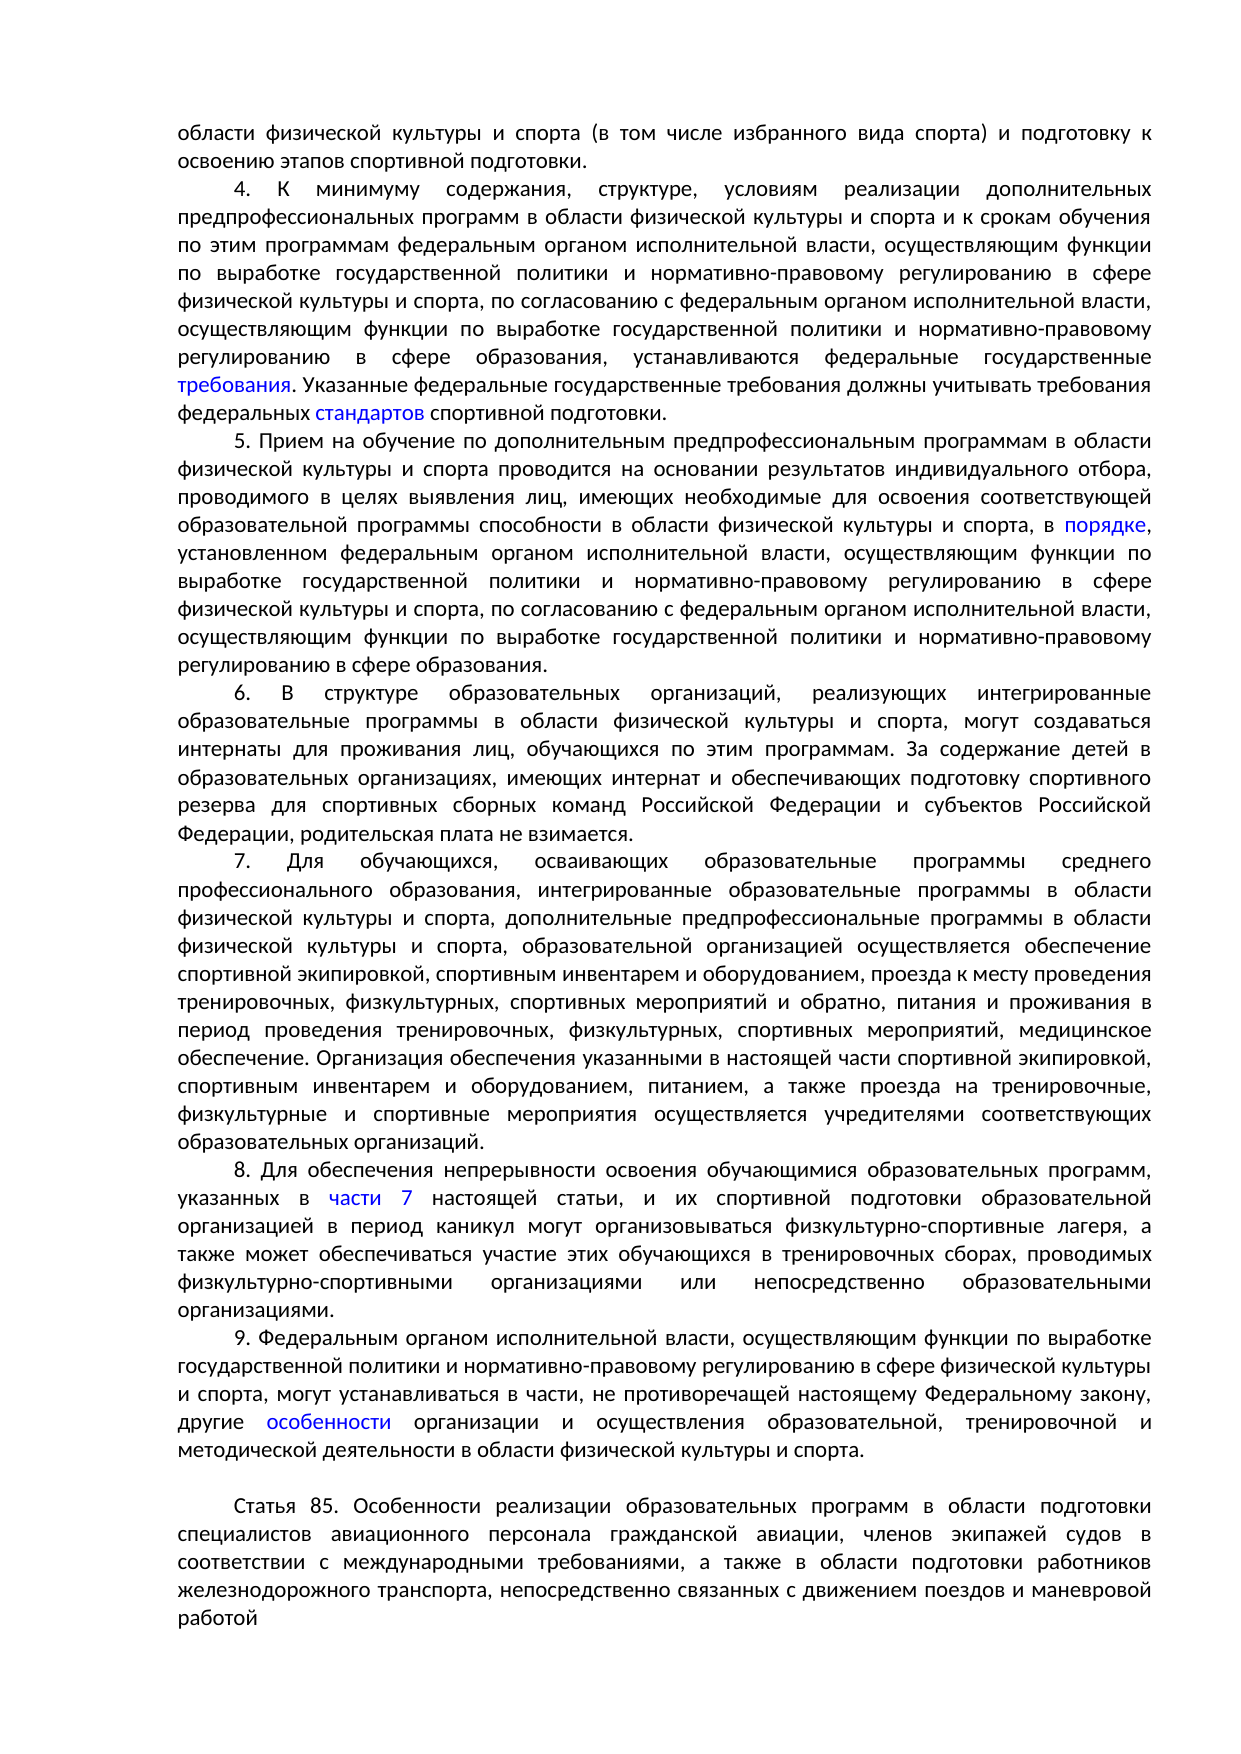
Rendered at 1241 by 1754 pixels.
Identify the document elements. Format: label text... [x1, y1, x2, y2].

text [177, 118, 1152, 174]
text 5. Прием на обучение по дополнительным предпрофессиональным программам в области физической культуры и спорта проводится на основании результатов индивидуального отбора, проводимого в целях выявления лиц, имеющих необходимые для освоения соответствующей образовательной программы способности в области физической культуры и спорта, в порядке, установленном федеральным органом исполнительной власти, осуществляющим функции по выработке государственной политики и нормативно-правовому регулированию в сфере физической культуры и спорта, по согласованию с федеральным органом исполнительной власти, осуществляющим функции по выработке государственной политики и нормативно-правовому регулированию в сфере образования. [177, 426, 1152, 678]
text 6. В структуре образовательных организаций, реализующих интегрированные образовательные программы в области физической культуры и спорта, могут создаваться интернаты для проживания лиц, обучающихся по этим программам. За содержание детей в образовательных организациях, имеющих интернат и обеспечивающих подготовку спортивного резерва для спортивных сборных команд Российской Федерации и субъектов Российской Федерации, родительская плата не взимается. [177, 678, 1152, 847]
text Статья 85. Особенности реализации образовательных программ в области подготовки специалистов авиационного персонала гражданской авиации, членов экипажей судов в соответствии с международными требованиями, а также в области подготовки работников железнодорожного транспорта, непосредственно связанных с движением поездов и маневровой работой [177, 1491, 1152, 1631]
text 7. Для обучающихся, осваивающих образовательные программы среднего профессионального образования, интегрированные образовательные программы в области физической культуры и спорта, дополнительные предпрофессиональные программы в области физической культуры и спорта, образовательной организацией осуществляется обеспечение спортивной экипировкой, спортивным инвентарем и оборудованием, проезда к месту проведения тренировочных, физкультурных, спортивных мероприятий и обратно, питания и проживания в период проведения тренировочных, физкультурных, спортивных мероприятий, медицинское обеспечение. Организация обеспечения указанными в настоящей части спортивной экипировкой, спортивным инвентарем и оборудованием, питанием, а также проезда на тренировочные, физкультурные и спортивные мероприятия осуществляется учредителями соответствующих образовательных организаций. [177, 847, 1152, 1155]
text 9. Федеральным органом исполнительной власти, осуществляющим функции по выработке государственной политики и нормативно-правовому регулированию в сфере физической культуры и спорта, могут устанавливаться в части, не противоречащей настоящему Федеральному закону, другие особенности организации и осуществления образовательной, тренировочной и методической деятельности в области физической культуры и спорта. [177, 1323, 1152, 1463]
text 4. К минимуму содержания, структуре, условиям реализации дополнительных предпрофессиональных программ в области физической культуры и спорта и к срокам обучения по этим программам федеральным органом исполнительной власти, осуществляющим функции по выработке государственной политики и нормативно-правовому регулированию в сфере физической культуры и спорта, по согласованию с федеральным органом исполнительной власти, осуществляющим функции по выработке государственной политики и нормативно-правовому регулированию в сфере образования, устанавливаются федеральные государственные требования. Указанные федеральные государственные требования должны учитывать требования федеральных стандартов спортивной подготовки. [177, 174, 1152, 426]
text 8. Для обеспечения непрерывности освоения обучающимися образовательных программ, указанных в части 7 настоящей статьи, и их спортивной подготовки образовательной организацией в период каникул могут организовываться физкультурно-спортивные лагеря, а также может обеспечиваться участие этих обучающихся в тренировочных сборах, проводимых физкультурно-спортивными организациями или непосредственно образовательными организациями. [177, 1155, 1152, 1323]
